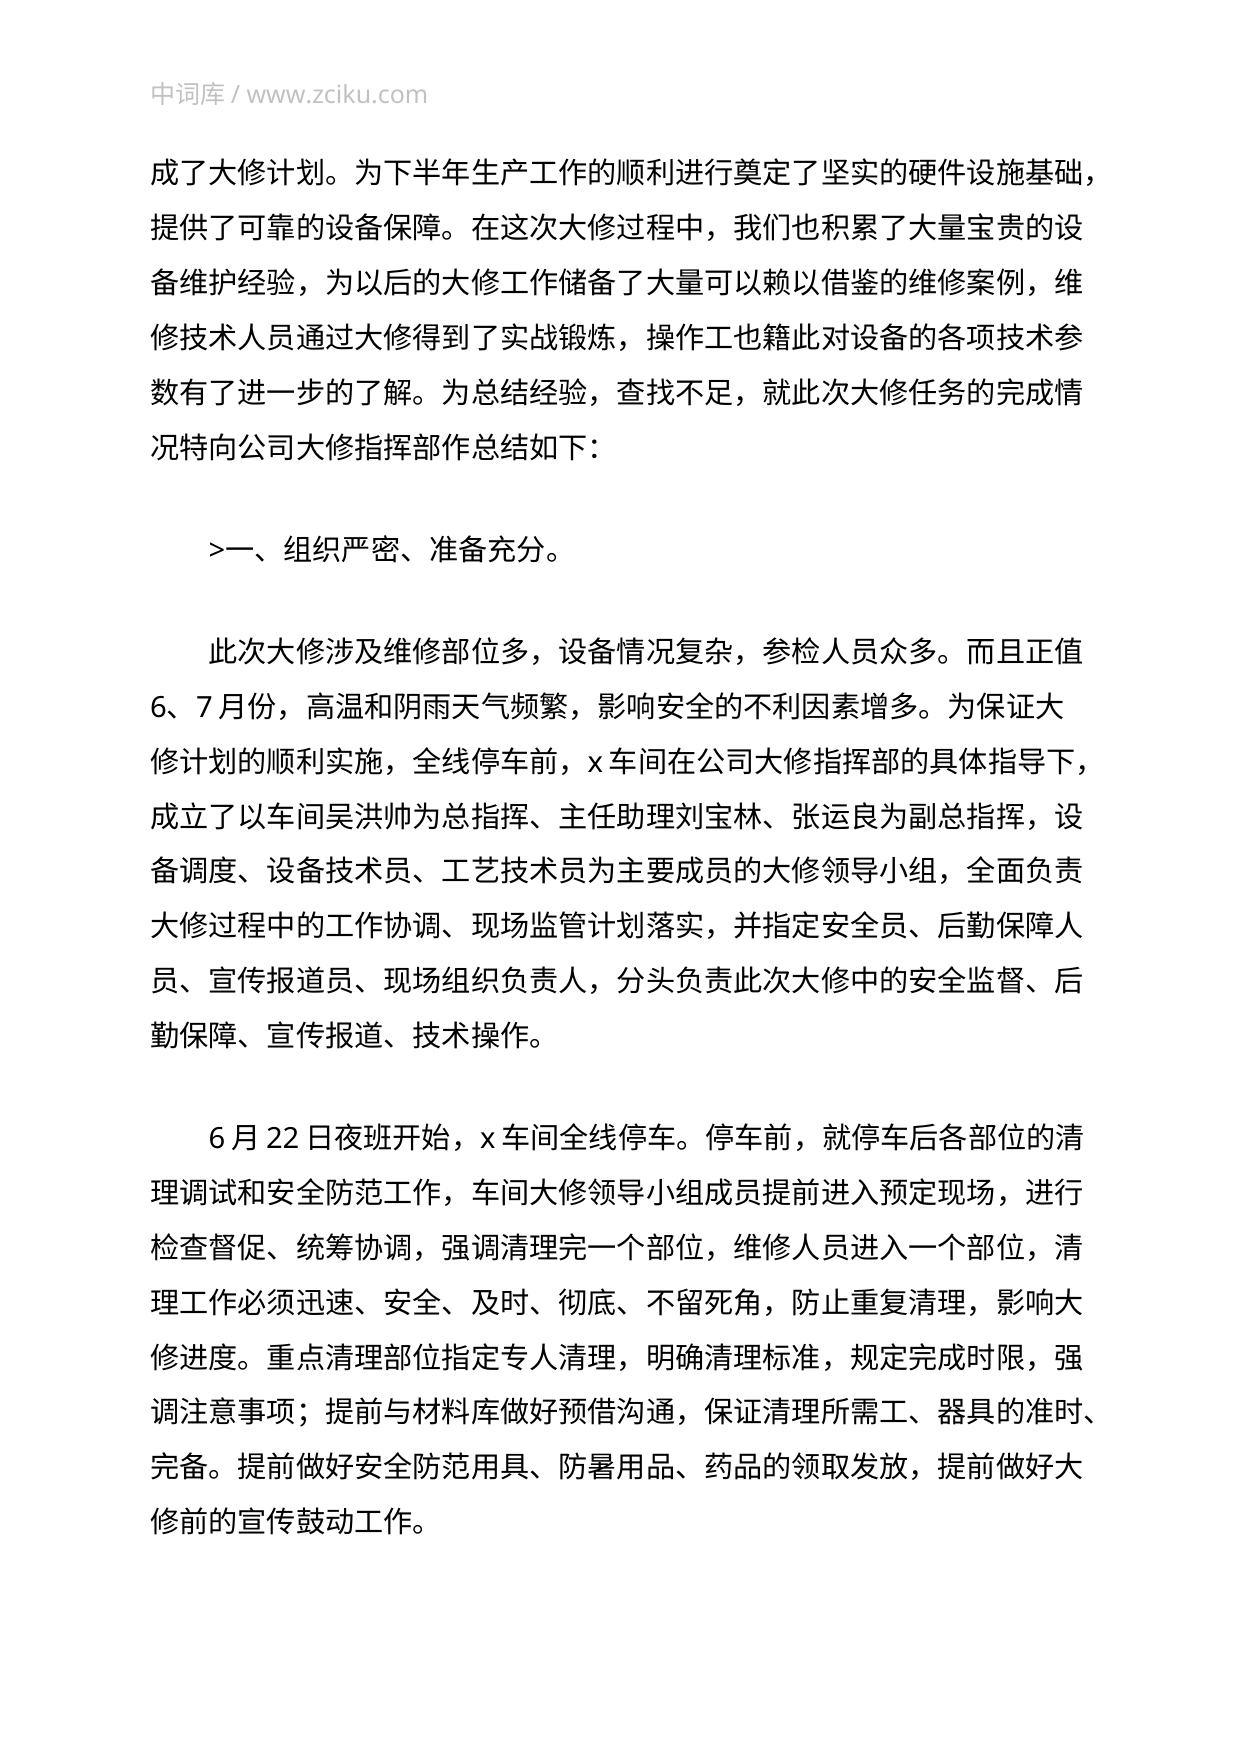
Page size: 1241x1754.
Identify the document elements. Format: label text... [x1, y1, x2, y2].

text 6月22日夜班开始，x车间全线停车。停车前，就停车后各部位的清理调试和安全防范工作，车间大修领导小组成员提前进入预定现场，进行检查督促、统筹协调，强调清理完一个部位，维修人员进入一个部位，清理工作必须迅速、安全、及时、彻底、不留死角，防止重复清理，影响大修进度。重点清理部位指定专人清理，明确清理标准，规定完成时限，强调注意事项；提前与材料库做好预借沟通，保证清理所需工、器具的准时、完备。提前做好安全防范用具、防暑用品、药品的领取发放，提前做好大修前的宣传鼓动工作。 [150, 1114, 1090, 1541]
text >一、组织严密、准备充分。 [150, 526, 1090, 569]
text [150, 150, 1090, 467]
text 此次大修涉及维修部位多，设备情况复杂，参检人员众多。而且正值6、7月份，高温和阴雨天气频繁，影响安全的不利因素增多。为保证大修计划的顺利实施，全线停车前，x车间在公司大修指挥部的具体指导下，成立了以车间吴洪帅为总指挥、主任助理刘宝林、张运良为副总指挥，设备调度、设备技术员、工艺技术员为主要成员的大修领导小组，全面负责大修过程中的工作协调、现场监管计划落实，并指定安全员、后勤保障人员、宣传报道员、现场组织负责人，分头负责此次大修中的安全监督、后勤保障、宣传报道、技术操作。 [150, 628, 1090, 1055]
